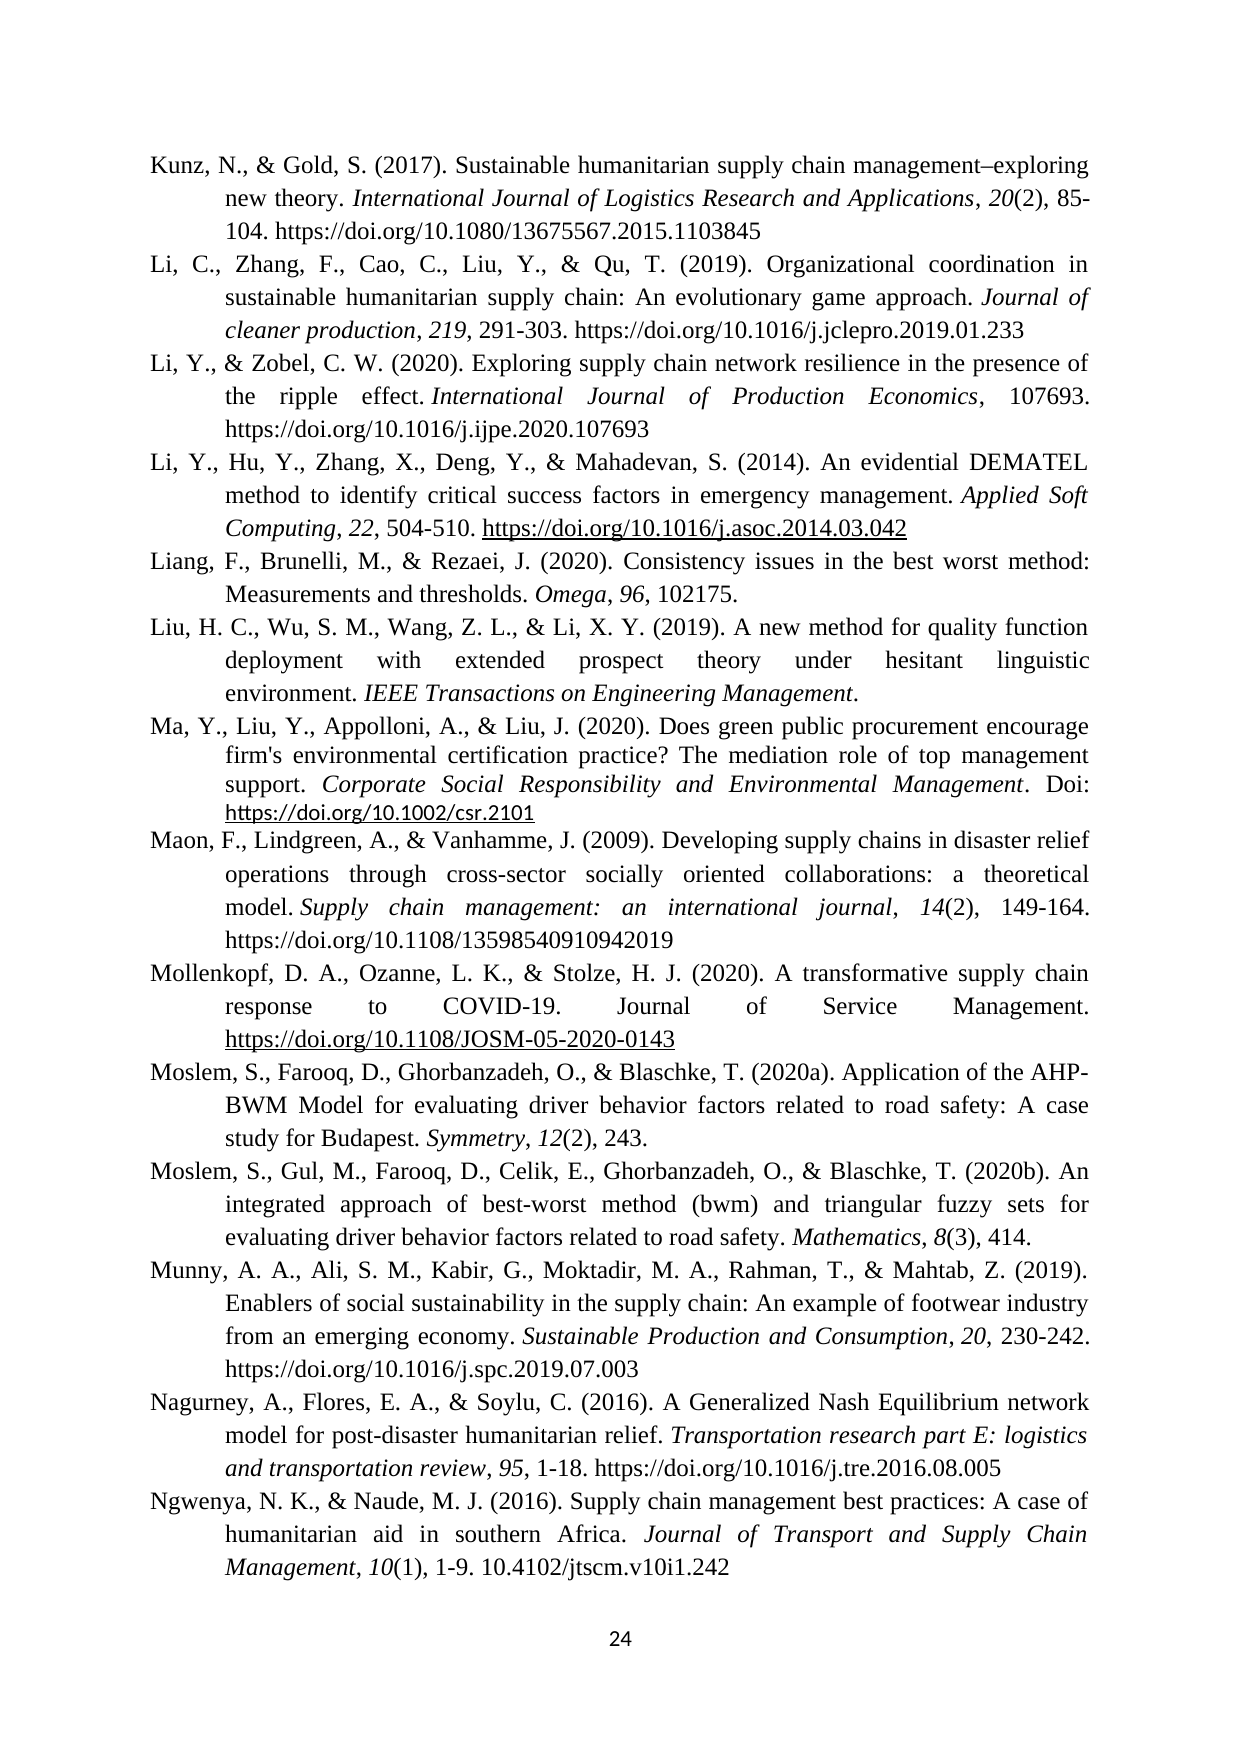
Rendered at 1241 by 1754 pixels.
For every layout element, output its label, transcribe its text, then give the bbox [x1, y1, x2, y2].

text Mollenkopf, D. A., Ozanne, L. K., & Stolze, H. J. (2020). A transformative supply chain response to COVID-19. Journal of Service Management. https://doi.org/10.1108/JOSM-05-2020-0143 [150, 986, 1090, 1052]
text Ma, Y., Liu, Y., Appolloni, A., & Liu, J. (2020). Does green public procurement encourage firm's environmental certification practice? The mediation role of top management support. Corporate Social Responsibility and Environmental Management. Doi: https://doi.org/10.1002/csr.2101 [150, 711, 1090, 826]
text Ngwenya, N. K., & Naude, M. J. (2016). Supply chain management best practices: A case of humanitarian aid in southern Africa. Journal of Transport and Supply Chain Management, 10(1), 1-9. 10.4102/jtscm.v10i1.242 [150, 1515, 1090, 1581]
text Kunz, N., & Gold, S. (2017). Sustainable humanitarian supply chain management–exploring new theory. International Journal of Logistics Research and Applications, 20(2), 85-104. https://doi.org/10.1080/13675567.2015.1103845 [150, 179, 1090, 245]
text Li, Y., & Zobel, C. W. (2020). Exploring supply chain network resilience in the presence of the ripple effect. International Journal of Production Economics, 107693. https://doi.org/10.1016/j.ijpe.2020.107693 [150, 377, 1090, 443]
text Nagurney, A., Flores, E. A., & Soylu, C. (2016). A Generalized Nash Equilibrium network model for post-disaster humanitarian relief. Transportation research part E: logistics and transportation review, 95, 1-18. https://doi.org/10.1016/j.tre.2016.08.005 [150, 1416, 1090, 1482]
text Maon, F., Lindgreen, A., & Vanhamme, J. (2009). Developing supply chains in disaster relief operations through cross‐sector socially oriented collaborations: a theoretical model. Supply chain management: an international journal, 14(2), 149-164. https://doi.org/10.1108/13598540910942019 [150, 854, 1090, 953]
text Moslem, S., Gul, M., Farooq, D., Celik, E., Ghorbanzadeh, O., & Blaschke, T. (2020b). An integrated approach of best-worst method (bwm) and triangular fuzzy sets for evaluating driver behavior factors related to road safety. Mathematics, 8(3), 414. [150, 1184, 1090, 1251]
text Liang, F., Brunelli, M., & Rezaei, J. (2020). Consistency issues in the best worst method: Measurements and thresholds. Omega, 96, 102175. [150, 575, 1090, 608]
text Munny, A. A., Ali, S. M., Kabir, G., Moktadir, M. A., Rahman, T., & Mahtab, Z. (2019). Enablers of social sustainability in the supply chain: An example of footwear industry from an emerging economy. Sustainable Production and Consumption, 20, 230-242. https://doi.org/10.1016/j.spc.2019.07.003 [150, 1284, 1090, 1383]
text Moslem, S., Farooq, D., Ghorbanzadeh, O., & Blaschke, T. (2020a). Application of the AHP-BWM Model for evaluating driver behavior factors related to road safety: A case study for Budapest. Symmetry, 12(2), 243. [150, 1086, 1090, 1152]
text Li, C., Zhang, F., Cao, C., Liu, Y., & Qu, T. (2019). Organizational coordination in sustainable humanitarian supply chain: An evolutionary game approach. Journal of cleaner production, 219, 291-303. https://doi.org/10.1016/j.jclepro.2019.01.233 [150, 278, 1090, 344]
text Liu, H. C., Wu, S. M., Wang, Z. L., & Li, X. Y. (2019). A new method for quality function deployment with extended prospect theory under hesitant linguistic environment. IEEE Transactions on Engineering Management. [150, 641, 1090, 707]
text Li, Y., Hu, Y., Zhang, X., Deng, Y., & Mahadevan, S. (2014). An evidential DEMATEL method to identify critical success factors in emergency management. Applied Soft Computing, 22, 504-510. https://doi.org/10.1016/j.asoc.2014.03.042 [150, 476, 1090, 542]
